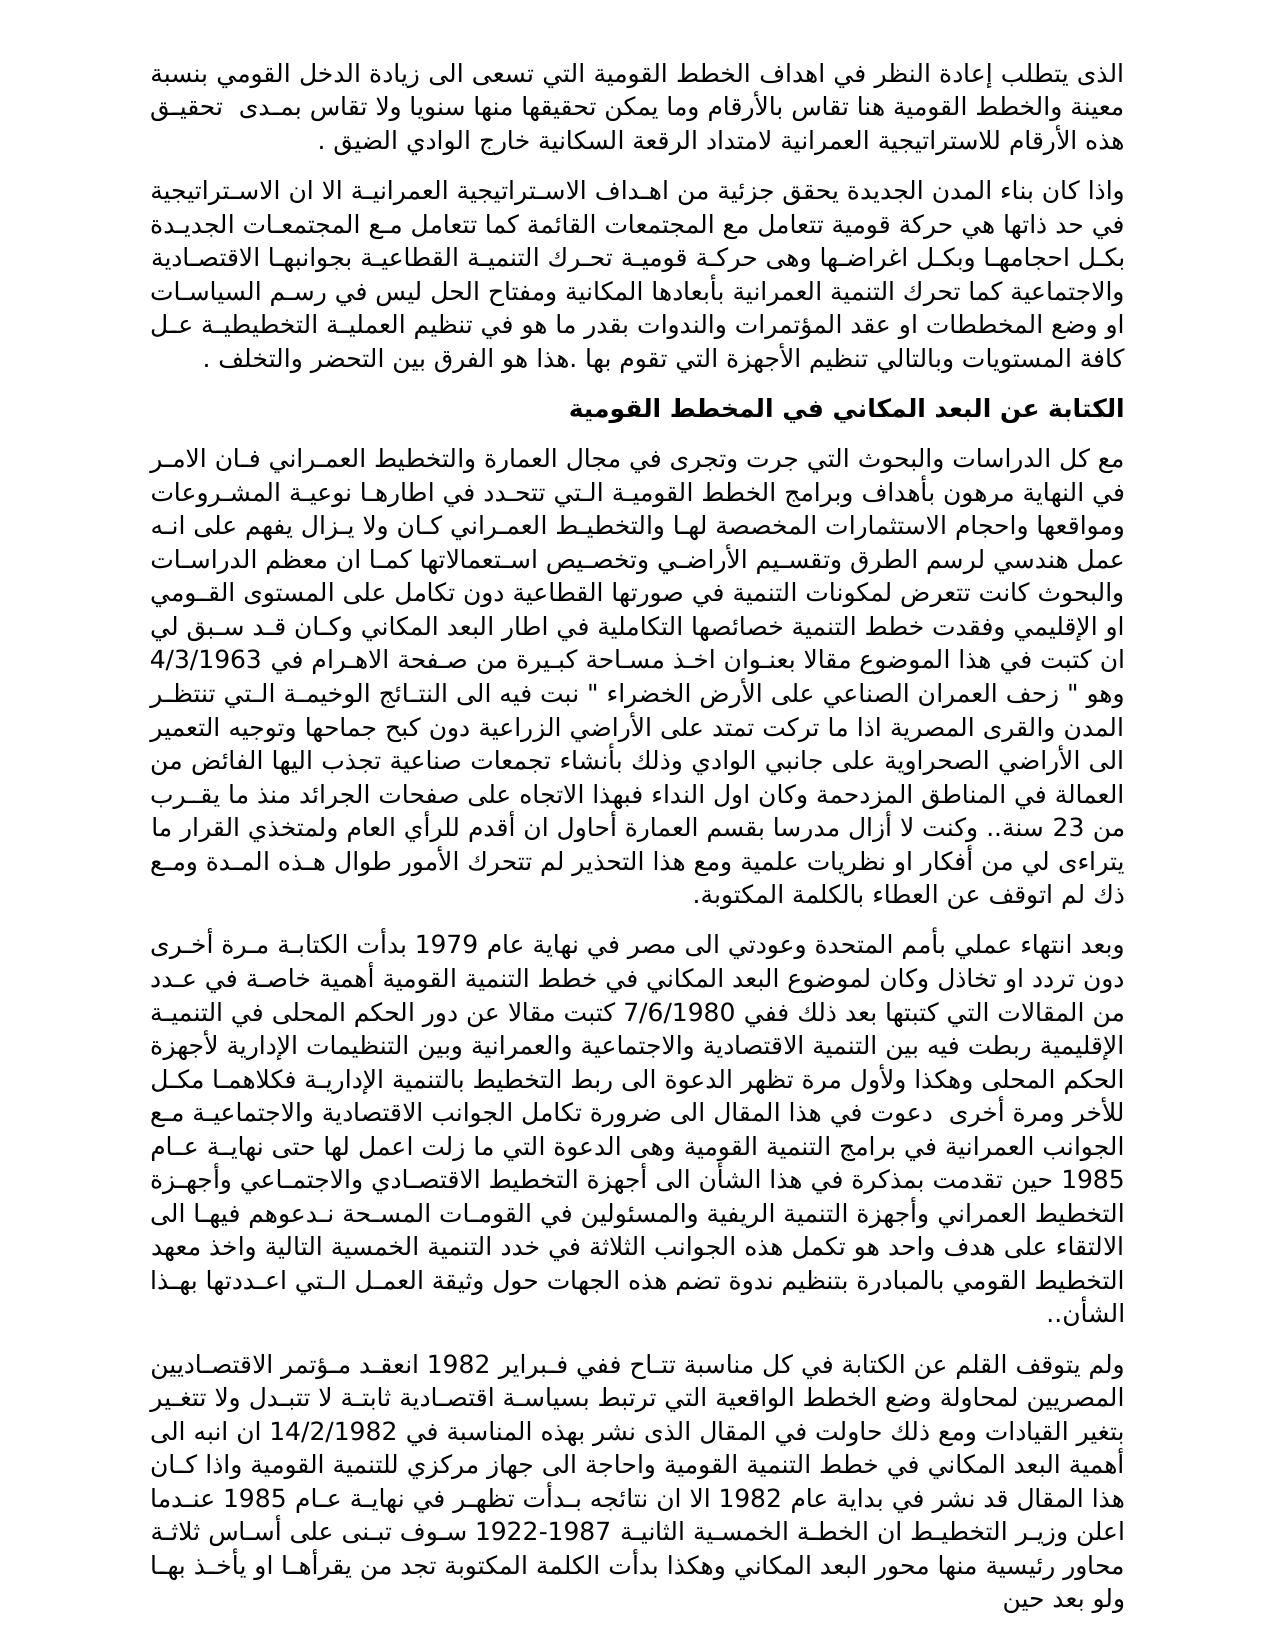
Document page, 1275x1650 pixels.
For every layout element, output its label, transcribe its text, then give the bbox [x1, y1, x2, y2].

text وبعد انتهاء عملي بأمم المتحدة وعودتي الى مصر في نهاية عام 1979 بدأت الكتابة مرة أخرى دون تردد او تخاذل وكان لموضوع البعد المكاني في خطط التنمية القومية أهمية خاصة في عدد من المقالات التي كتبتها بعد ذلك ففي 7/6/1980 كتبت مقالا عن دور الحكم المحلى في التنمية الإقليمية ربطت فيه بين التنمية الاقتصادية والاجتماعية والعمرانية وبين التنظيمات الإدارية لأجهزة الحكم المحلى وهكذا ولأول مرة تظهر الدعوة الى ربط التخطيط بالتنمية الإدارية فكلاهما مكل للأخر ومرة أخرى دعوت في هذا المقال الى ضرورة تكامل الجوانب الاقتصادية والاجتماعية مع الجوانب العمرانية في برامج التنمية القومية وهى الدعوة التي ما زلت اعمل لها حتى نهاية عام 1985 حين تقدمت بمذكرة في هذا الشأن الى أجهزة التخطيط الاقتصادي والاجتماعي وأجهزة التخطيط العمراني وأجهزة التنمية الريفية والمسئولين في القومات المسحة ندعوهم فيها الى الالتقاء على هدف واحد هو تكمل هذه الجوانب الثلاثة في خدد التنمية الخمسية التالية واخذ معهد التخطيط القومي بالمبادرة بتنظيم ندوة تضم هذه الجهات حول وثيقة العمل التي اعددتها بهذا الشأن.. [150, 931, 1125, 1329]
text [150, 59, 1125, 155]
text الكتابة عن البعد المكاني في المخطط القومية [150, 394, 1125, 423]
text مع كل الدراسات والبحوث التي جرت وتجرى في مجال العمارة والتخطيط العمراني فان الامر في النهاية مرهون بأهداف وبرامج الخطط القومية التي تتحدد في اطارها نوعية المشروعات ومواقعها واحجام الاستثمارات المخصصة لها والتخطيط العمراني كان ولا يزال يفهم على انه عمل هندسي لرسم الطرق وتقسيم الأراضي وتخصيص استعمالاتها كما ان معظم الدراسات والبحوث كانت تتعرض لمكونات التنمية في صورتها القطاعية دون تكامل على المستوى القومي او الإقليمي وفقدت خطط التنمية خصائصها التكاملية في اطار البعد المكاني وكان قد سبق لي ان كتبت في هذا الموضوع مقالا بعنوان اخذ مساحة كبيرة من صفحة الاهرام في 4/3/1963 وهو " زحف العمران الصناعي على الأرض الخضراء " نبت فيه الى النتائج الوخيمة التي تنتظر المدن والقرى المصرية اذا ما تركت تمتد على الأراضي الزراعية دون كبح جماحها وتوجيه التعمير الى الأراضي الصحراوية على جانبي الوادي وذلك بأنشاء تجمعات صناعية تجذب اليها الفائض من العمالة في المناطق المزدحمة وكان اول النداء فبهذا الاتجاه على صفحات الجرائد منذ ما يقرب من 23 سنة.. وكنت لا أزال مدرسا بقسم العمارة أحاول ان أقدم للرأي العام ولمتخذي القرار ما يتراءى لي من أفكار او نظريات علمية ومع هذا التحذير لم تتحرك الأمور طوال هذه المدة ومع ذك لم اتوقف عن العطاء بالكلمة المكتوبة. [150, 444, 1125, 910]
text واذا كان بناء المدن الجديدة يحقق جزئية من اهداف الاستراتيجية العمرانية الا ان الاستراتيجية في حد ذاتها هي حركة قومية تتعامل مع المجتمعات القائمة كما تتعامل مع المجتمعات الجديدة بكل احجامها وبكل اغراضها وهى حركة قومية تحرك التنمية القطاعية بجوانبها الاقتصادية والاجتماعية كما تحرك التنمية العمرانية بأبعادها المكانية ومفتاح الحل ليس في رسم السياسات او وضع المخططات او عقد المؤتمرات والندوات بقدر ما هو في تنظيم العملية التخطيطية عل كافة المستويات وبالتالي تنظيم الأجهزة التي تقوم بها .هذا هو الفرق بين التحضر والتخلف . [150, 176, 1125, 373]
text ولم يتوقف القلم عن الكتابة في كل مناسبة تتاح ففي فبراير 1982 انعقد مؤتمر الاقتصاديين المصريين لمحاولة وضع الخطط الواقعية التي ترتبط بسياسة اقتصادية ثابتة لا تتبدل ولا تتغير بتغير القيادات ومع ذلك حاولت في المقال الذى نشر بهذه المناسبة في 14/2/1982 ان انبه الى أهمية البعد المكاني في خطط التنمية القومية واحاجة الى جهاز مركزي للتنمية القومية واذا كان هذا المقال قد نشر في بداية عام 1982 الا ان نتائجه بدأت تظهر في نهاية عام 1985 عندما اعلن وزير التخطيط ان الخطة الخمسية الثانية 1987-1922 سوف تبنى على أساس ثلاثة محاور رئيسية منها محور البعد المكاني وهكذا بدأت الكلمة المكتوبة تجد من يقرأها او يأخذ بها ولو بعد حين [150, 1350, 1125, 1614]
